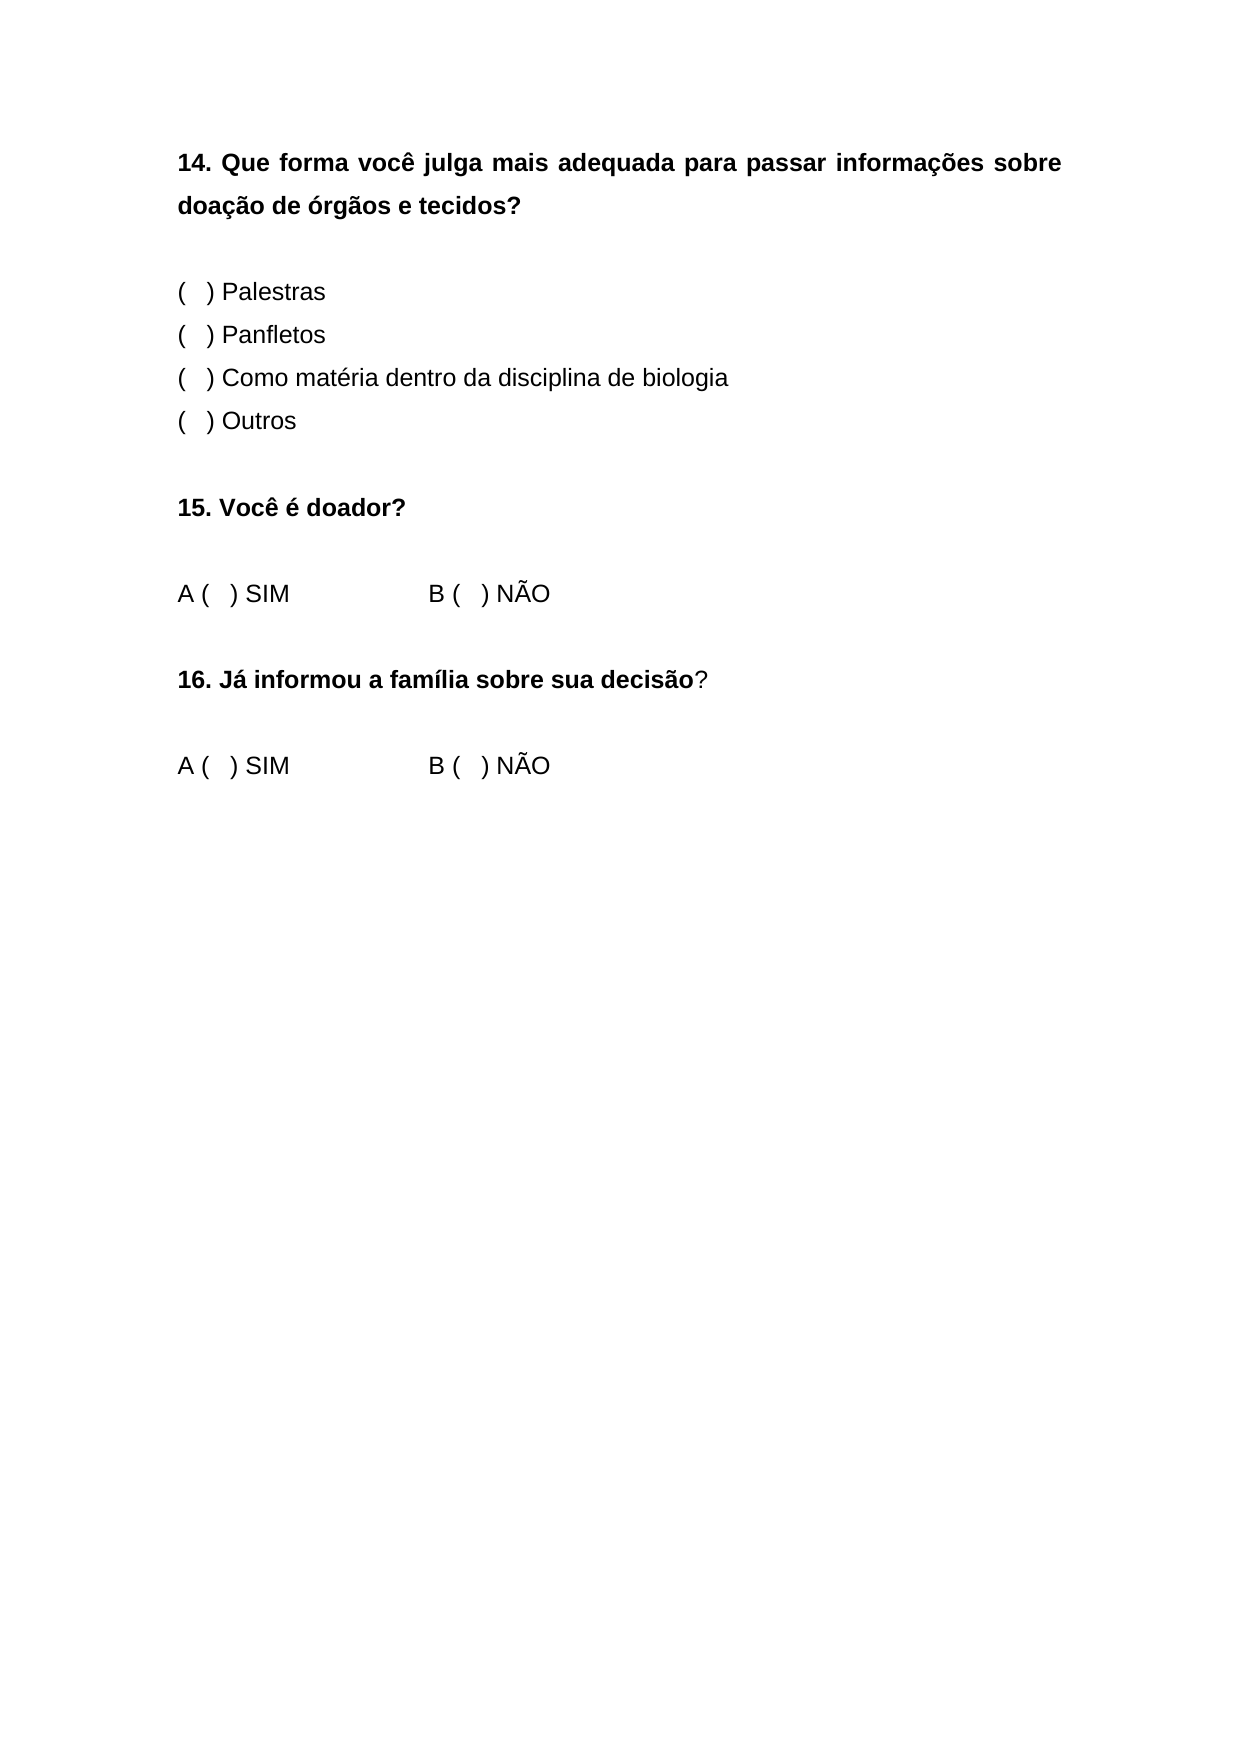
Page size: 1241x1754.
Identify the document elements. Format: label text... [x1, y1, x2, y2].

text A ( ) SIM B ( ) NÃO [177, 751, 1063, 780]
text ( ) Palestras [177, 277, 1063, 306]
text 15. Você é doador? [177, 493, 1063, 521]
text A ( ) SIM B ( ) NÃO [177, 579, 1063, 608]
text 14. Que forma você julga mais adequada para passar informações sobre doação de órgãos e tecidos? [177, 148, 1063, 219]
text 16. Já informou a família sobre sua decisão? [177, 665, 1063, 694]
text ( ) Panfletos [177, 320, 1063, 349]
text ( ) Outros [177, 406, 1063, 435]
text ( ) Como matéria dentro da disciplina de biologia [177, 363, 1063, 392]
